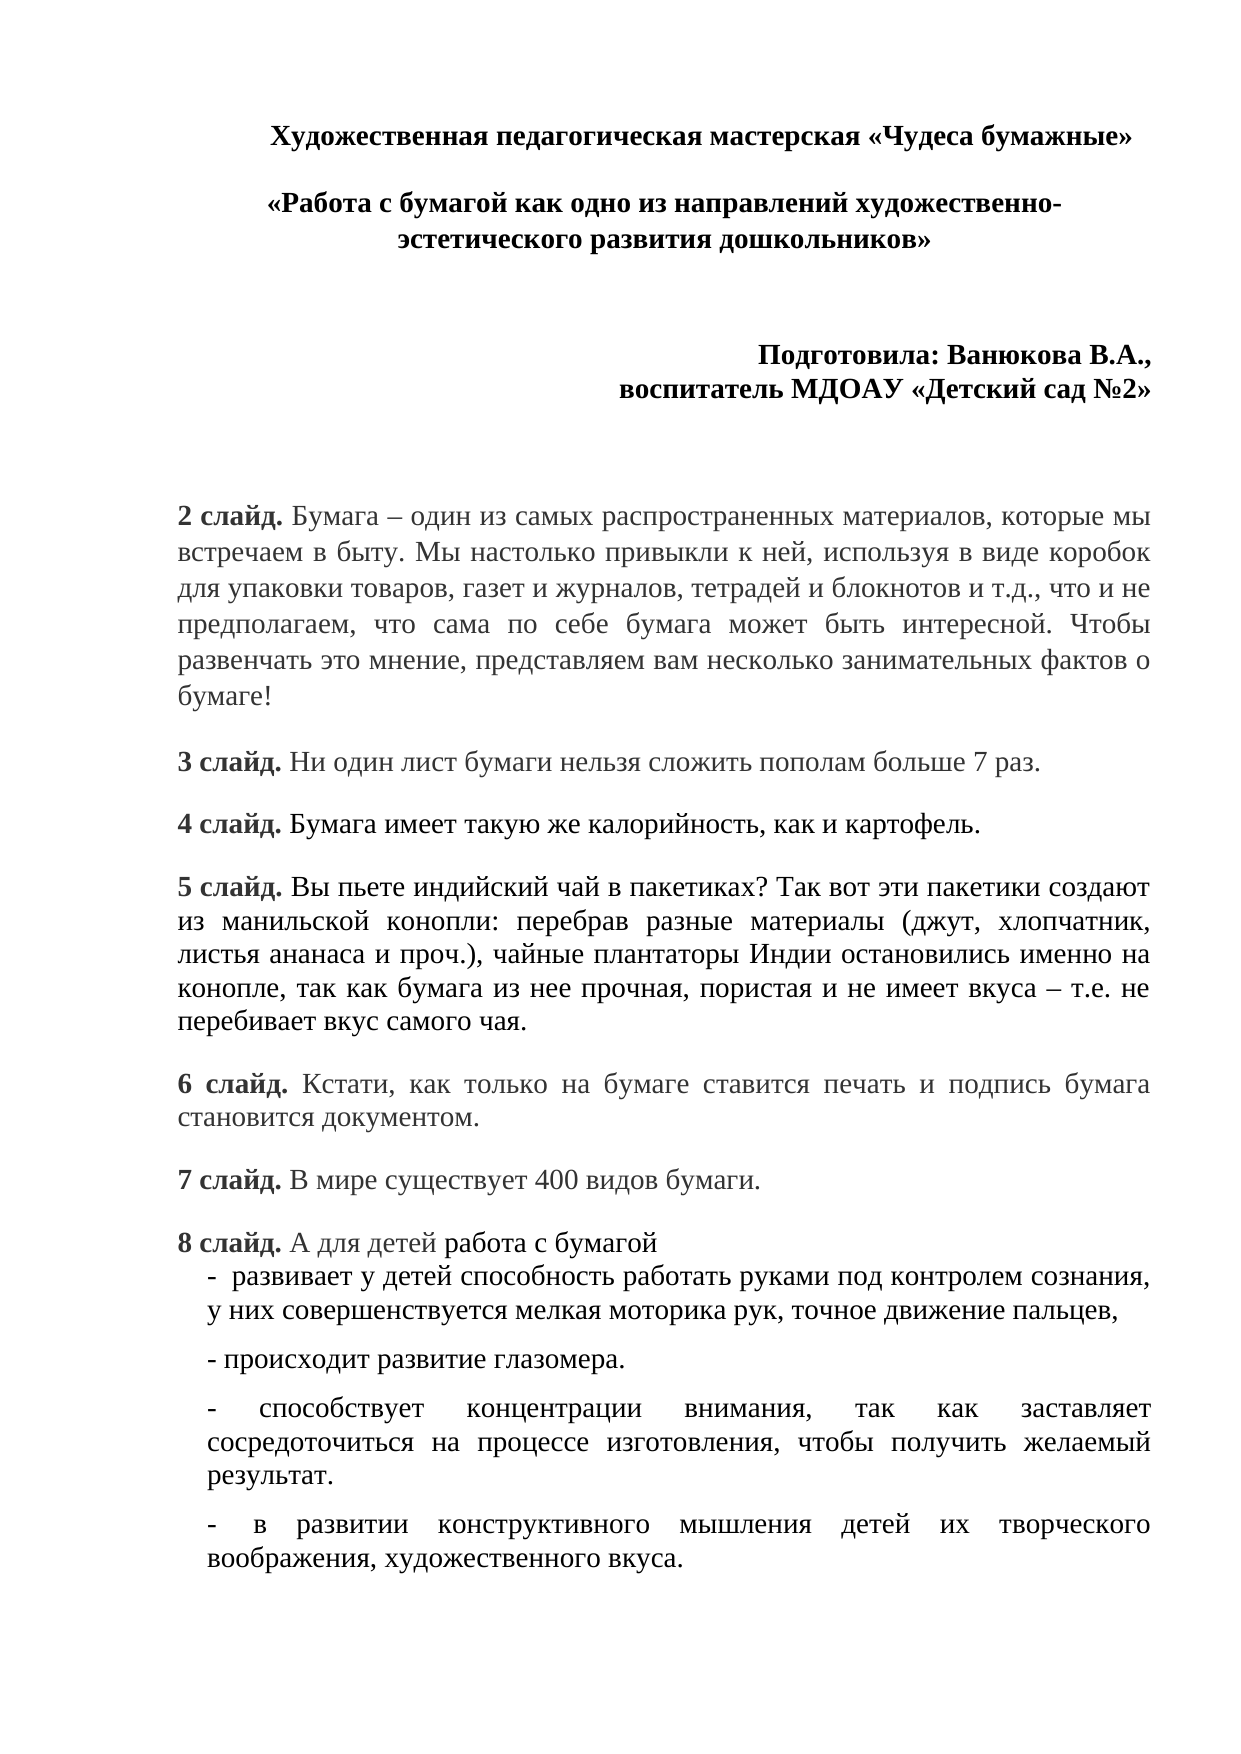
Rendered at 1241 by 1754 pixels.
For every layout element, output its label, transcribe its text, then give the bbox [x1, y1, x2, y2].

text «Работа с бумагой как одно из направлений художественно-эстетического развития дошкольников» [177, 185, 1152, 285]
text 3 слайд. Ни один лист бумаги нельзя сложить пополам больше 7 раз. [177, 744, 1152, 777]
text 5 слайд. Вы пьете индийский чай в пакетиках? Так вот эти пакетики создают из манильской конопли: перебрав разные материалы (джут, хлопчатник, листья ананаса и проч.), чайные плантаторы Индии остановились именно на конопле, так как бумага из нее прочная, пористая и не имеет вкуса – т.е. не перебивает вкус самого чая. [177, 869, 1152, 1037]
text 8 слайд. А для детей работа с бумагой [177, 1225, 1152, 1258]
text Художественная педагогическая мастерская «Чудеса бумажные» [177, 118, 1152, 152]
text 2 слайд. Бумага – один из самых распространенных материалов, которые мы встречаем в быту. Мы настолько привыкли к ней, используя в виде коробок для упаковки товаров, газет и журналов, тетрадей и блокнотов и т.д., что и не предполагаем, что сама по себе бумага может быть интересной. Чтобы развенчать это мнение, представляем вам несколько занимательных фактов о бумаге! [177, 498, 1152, 712]
text - способствует концентрации внимания, так как заставляет сосредоточиться на процессе изготовления, чтобы получить желаемый результат. [207, 1390, 1152, 1491]
text 4 слайд. Бумага имеет такую же калорийность, как и картофель. [177, 806, 1152, 840]
text воспитатель МДОАУ «Детский сад №2» [177, 371, 1152, 404]
text - происходит развитие глазомера. [207, 1341, 1152, 1375]
text - в развитии конструктивного мышления детей их творческого воображения, художественного вкуса. [207, 1507, 1152, 1574]
text Подготовила: Ванюкова В.А., [177, 337, 1152, 371]
text 7 слайд. В мире существует 400 видов бумаги. [177, 1162, 1152, 1196]
text - развивает у детей способность работать руками под контролем сознания, у них совершенствуется мелкая моторика рук, точное движение пальцев, [207, 1258, 1152, 1326]
text 6 слайд. Кстати, как только на бумаге ставится печать и подпись бумага становится документом. [177, 1066, 1152, 1133]
